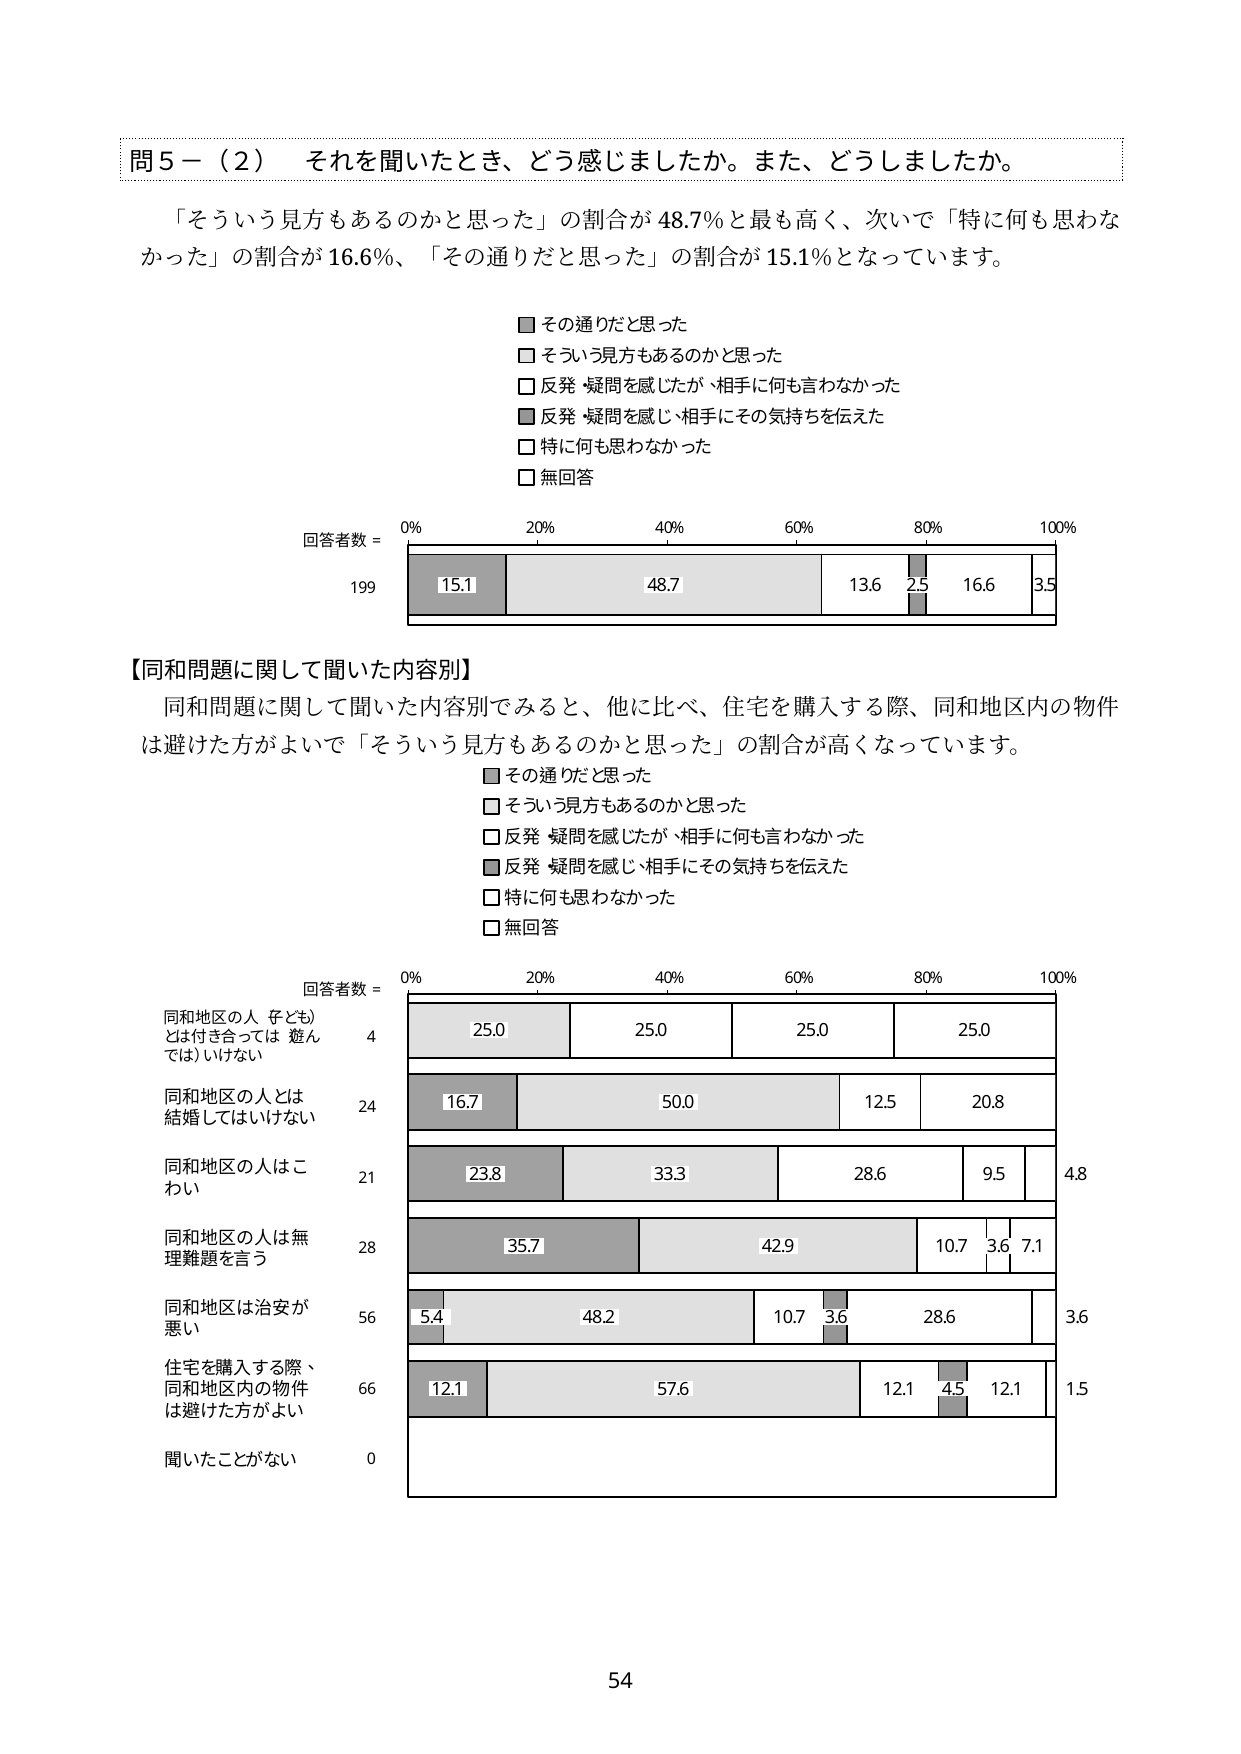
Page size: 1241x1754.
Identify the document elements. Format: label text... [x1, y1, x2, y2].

text 「そういう見方もあるのかと思った」の割合が48.7％と最も高く、次いで「特に何も思わなかった」の割合が16.6％、「その通りだと思った」の割合が15.1％となっています。 [140, 199, 1122, 274]
text 同和問題に関して聞いた内容別でみると、他に比べ、住宅を購入する際、同和地区内の物件は避けた方がよいで「そういう見方もあるのかと思った」の割合が高くなっています。 [140, 687, 1122, 762]
text 【同和問題に関して聞いた内容別】 [118, 649, 1122, 687]
text 問５－（２） それを聞いたとき、どう感じましたか。また、どうしましたか。 [120, 138, 1123, 181]
